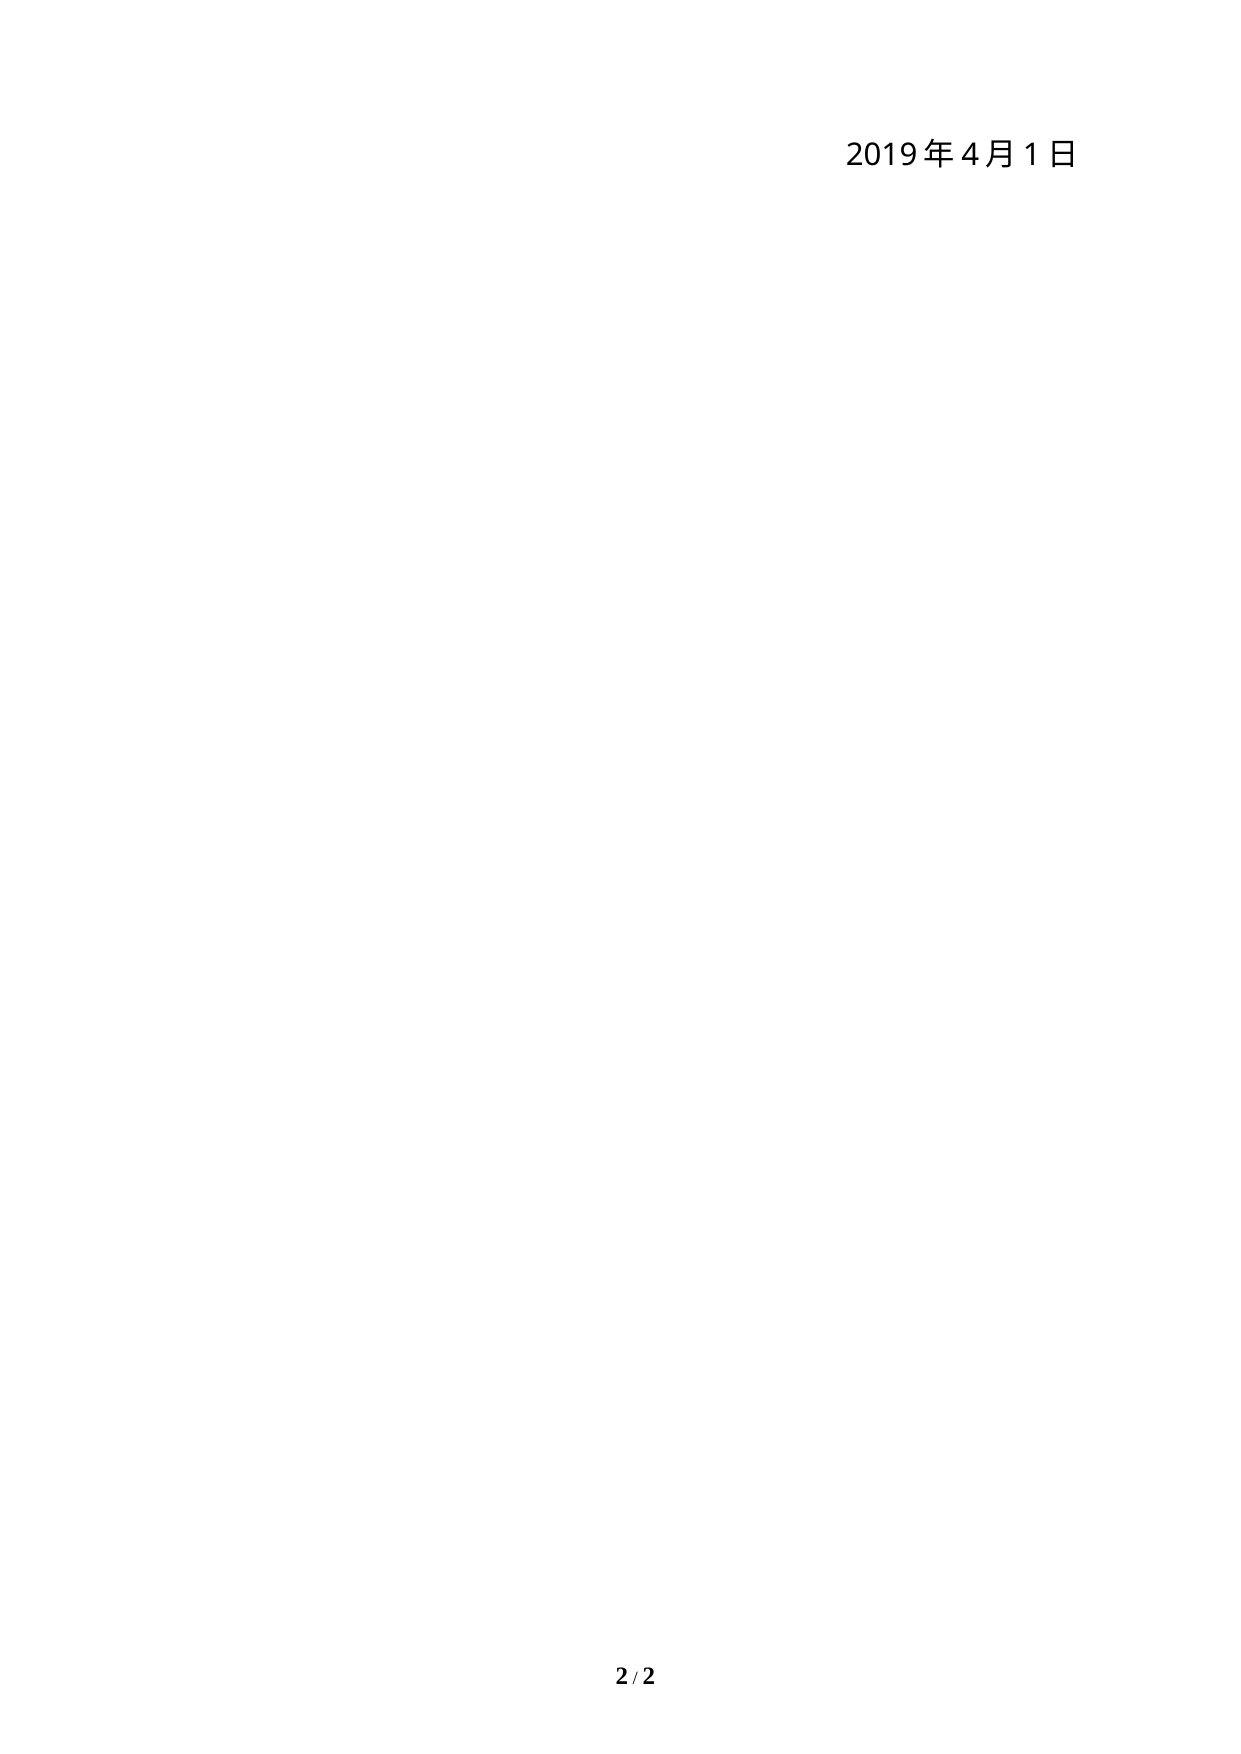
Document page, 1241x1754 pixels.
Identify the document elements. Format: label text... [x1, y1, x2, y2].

text 2019年4月1日 [187, 133, 1078, 173]
